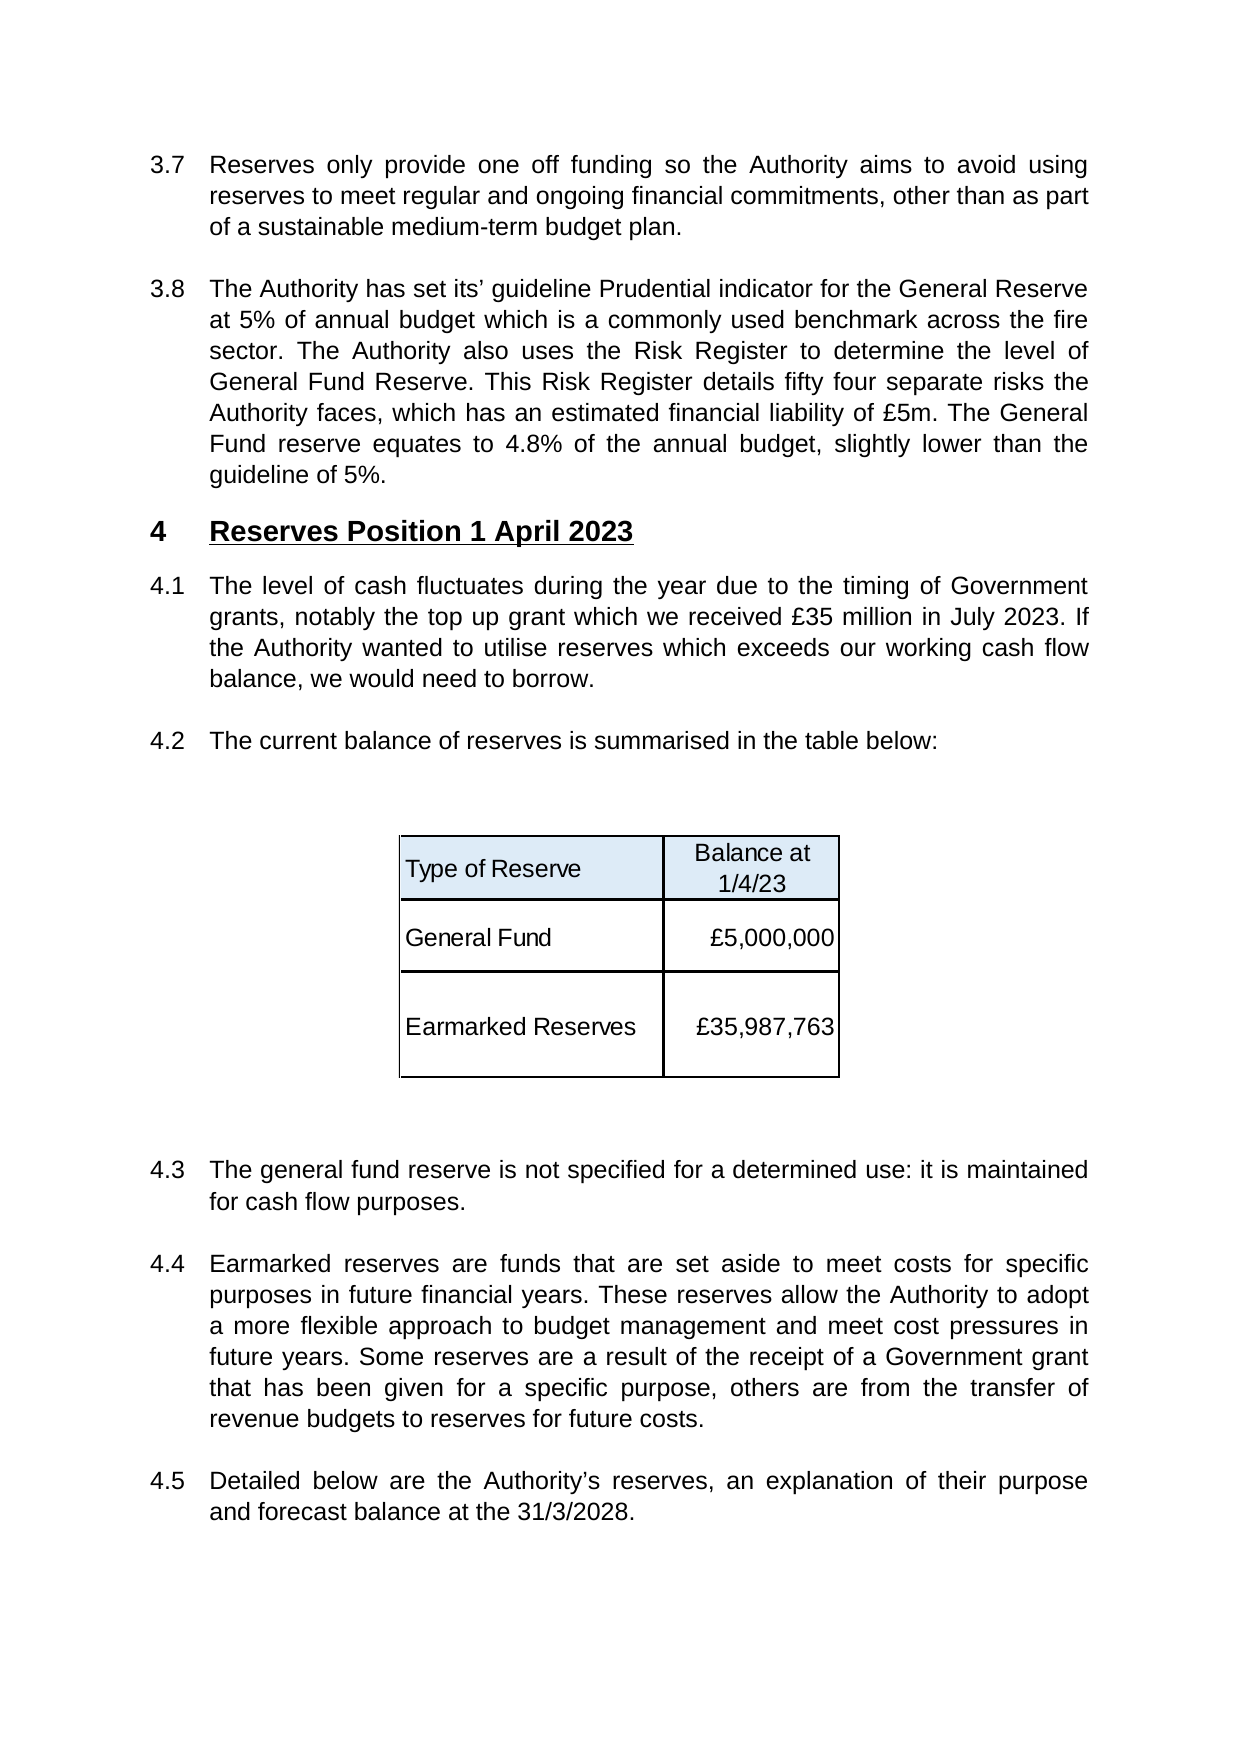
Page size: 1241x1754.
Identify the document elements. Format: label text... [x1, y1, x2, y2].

list Earmarked reserves are funds that are set aside to meet costs for specific purposes in future financial years. These reserves allow the Authority to adopt a more flexible approach to budget management and meet cost pressures in future years. Some reserves are a result of the receipt of a Government grant that has been given for a specific purpose, others are from the transfer of revenue budgets to reserves for future costs. [150, 1249, 1090, 1433]
list The Authority has set its’ guideline Prudential indicator for the General Reserve at 5% of annual budget which is a commonly used benchmark across the fire sector. The Authority also uses the Risk Register to determine the level of General Fund Reserve. This Risk Register details fifty four separate risks the Authority faces, which has an estimated financial liability of £5m. The General Fund reserve equates to 4.8% of the annual budget, slightly lower than the guideline of 5%. [150, 274, 1090, 489]
subtitle Reserves Position 1 April 2023 [150, 514, 1090, 548]
list The level of cash fluctuates during the year due to the timing of Government grants, notably the top up grant which we received £35 million in July 2023. If the Authority wanted to utilise reserves which exceeds our working cash flow balance, we would need to borrow. [150, 571, 1090, 693]
list Reserves only provide one off funding so the Authority aims to avoid using reserves to meet regular and ongoing financial commitments, other than as part of a sustainable medium-term budget plan. [150, 150, 1090, 241]
list Detailed below are the Authority’s reserves, an explanation of their purpose and forecast balance at the 31/3/2028. [150, 1466, 1090, 1526]
list The current balance of reserves is summarised in the table below: [150, 726, 1090, 755]
list The general fund reserve is not specified for a determined use: it is maintained for cash flow purposes. [150, 1156, 1090, 1215]
